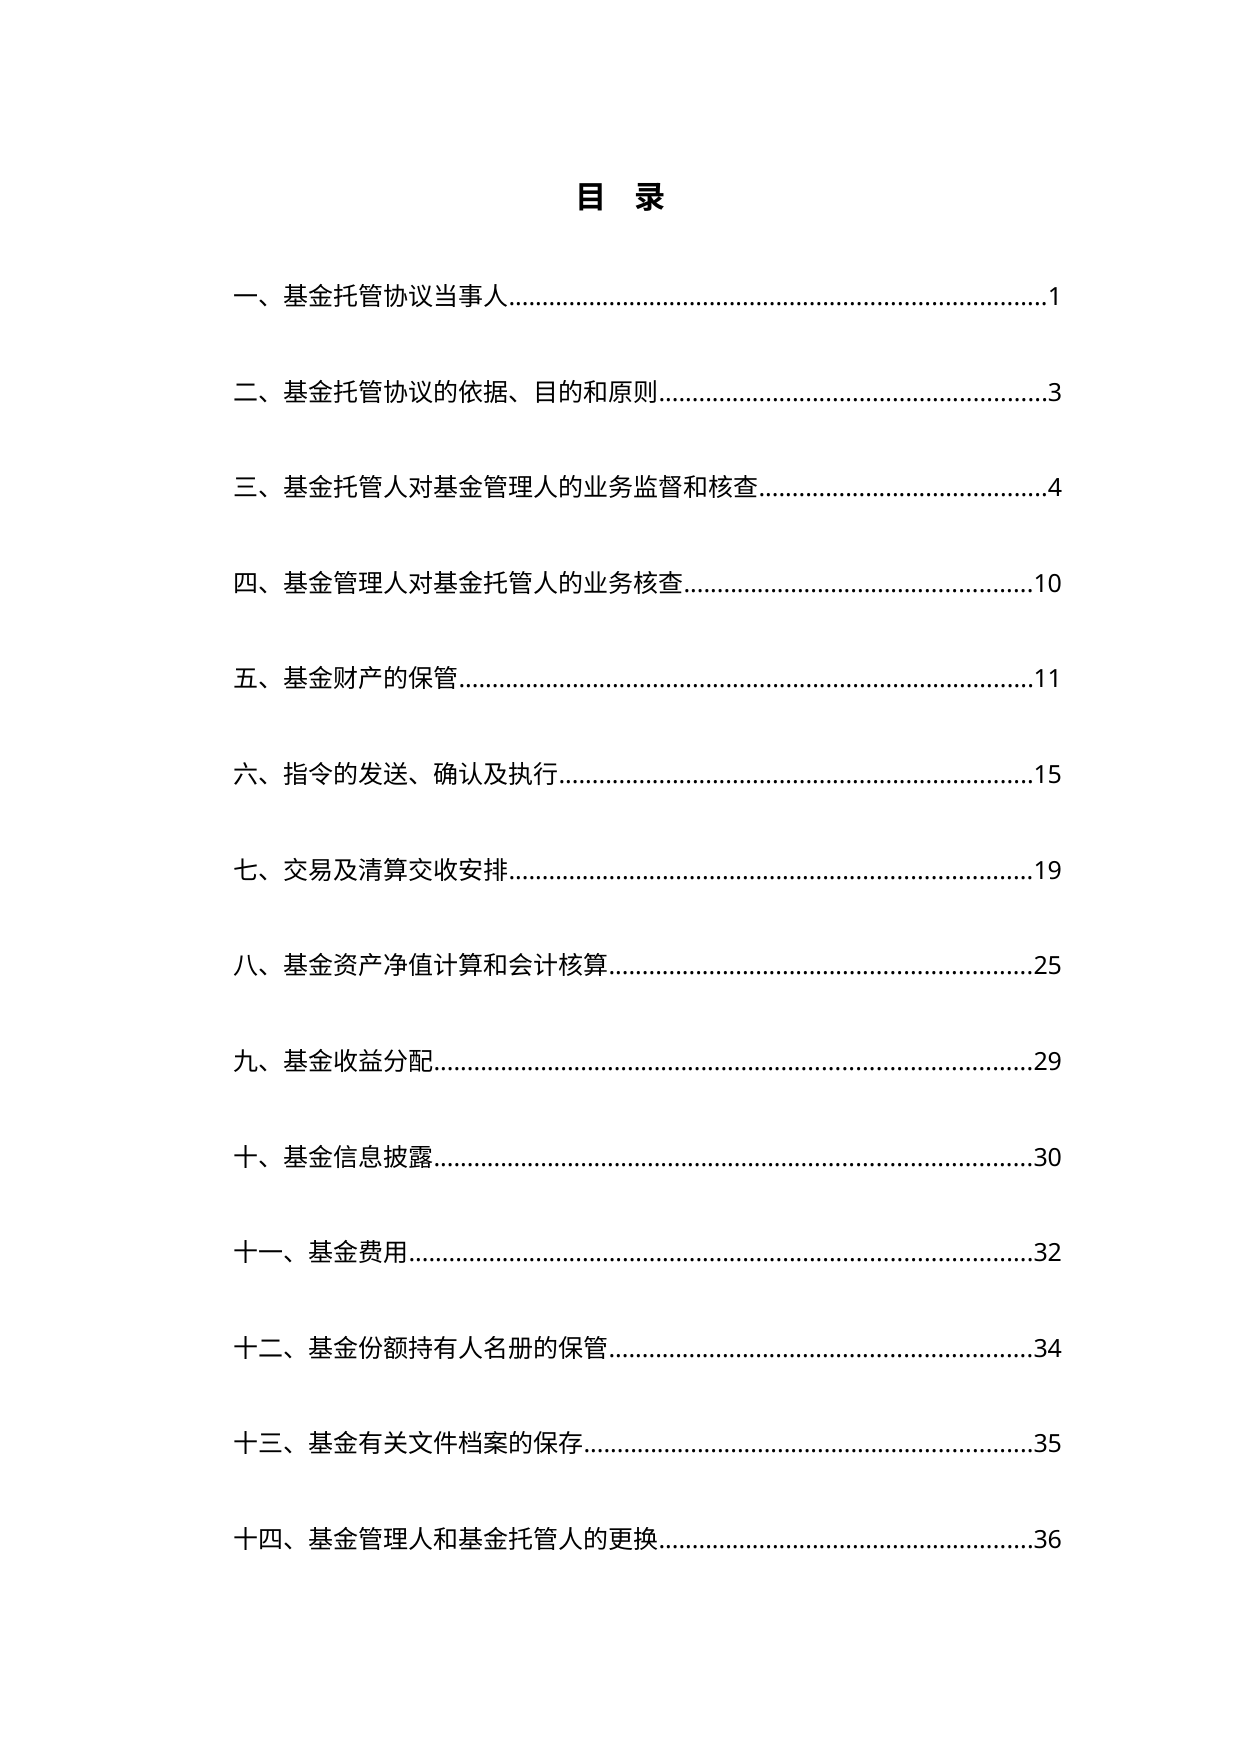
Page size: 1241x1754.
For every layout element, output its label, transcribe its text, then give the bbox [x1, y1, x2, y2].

text 十二、基金份额持有人名册的保管 34 [177, 1314, 1063, 1379]
text 四、基金管理人对基金托管人的业务核查 10 [177, 549, 1063, 614]
text 七、交易及清算交收安排 19 [177, 836, 1063, 901]
text 六、指令的发送、确认及执行 15 [177, 740, 1063, 805]
text 九、基金收益分配 29 [177, 1027, 1063, 1092]
text 三、基金托管人对基金管理人的业务监督和核查 4 [177, 453, 1063, 518]
text 十一、基金费用 32 [177, 1218, 1063, 1283]
text 一、基金托管协议当事人 1 [177, 262, 1063, 327]
text 五、基金财产的保管 11 [177, 644, 1063, 709]
text 十三、基金有关文件档案的保存 35 [177, 1409, 1063, 1474]
text 十、基金信息披露 30 [177, 1123, 1063, 1188]
text 八、基金资产净值计算和会计核算 25 [177, 931, 1063, 996]
text 十四、基金管理人和基金托管人的更换 36 [177, 1505, 1063, 1570]
text 二、基金托管协议的依据、目的和原则 3 [177, 358, 1063, 423]
text 目 录 [177, 162, 1063, 227]
